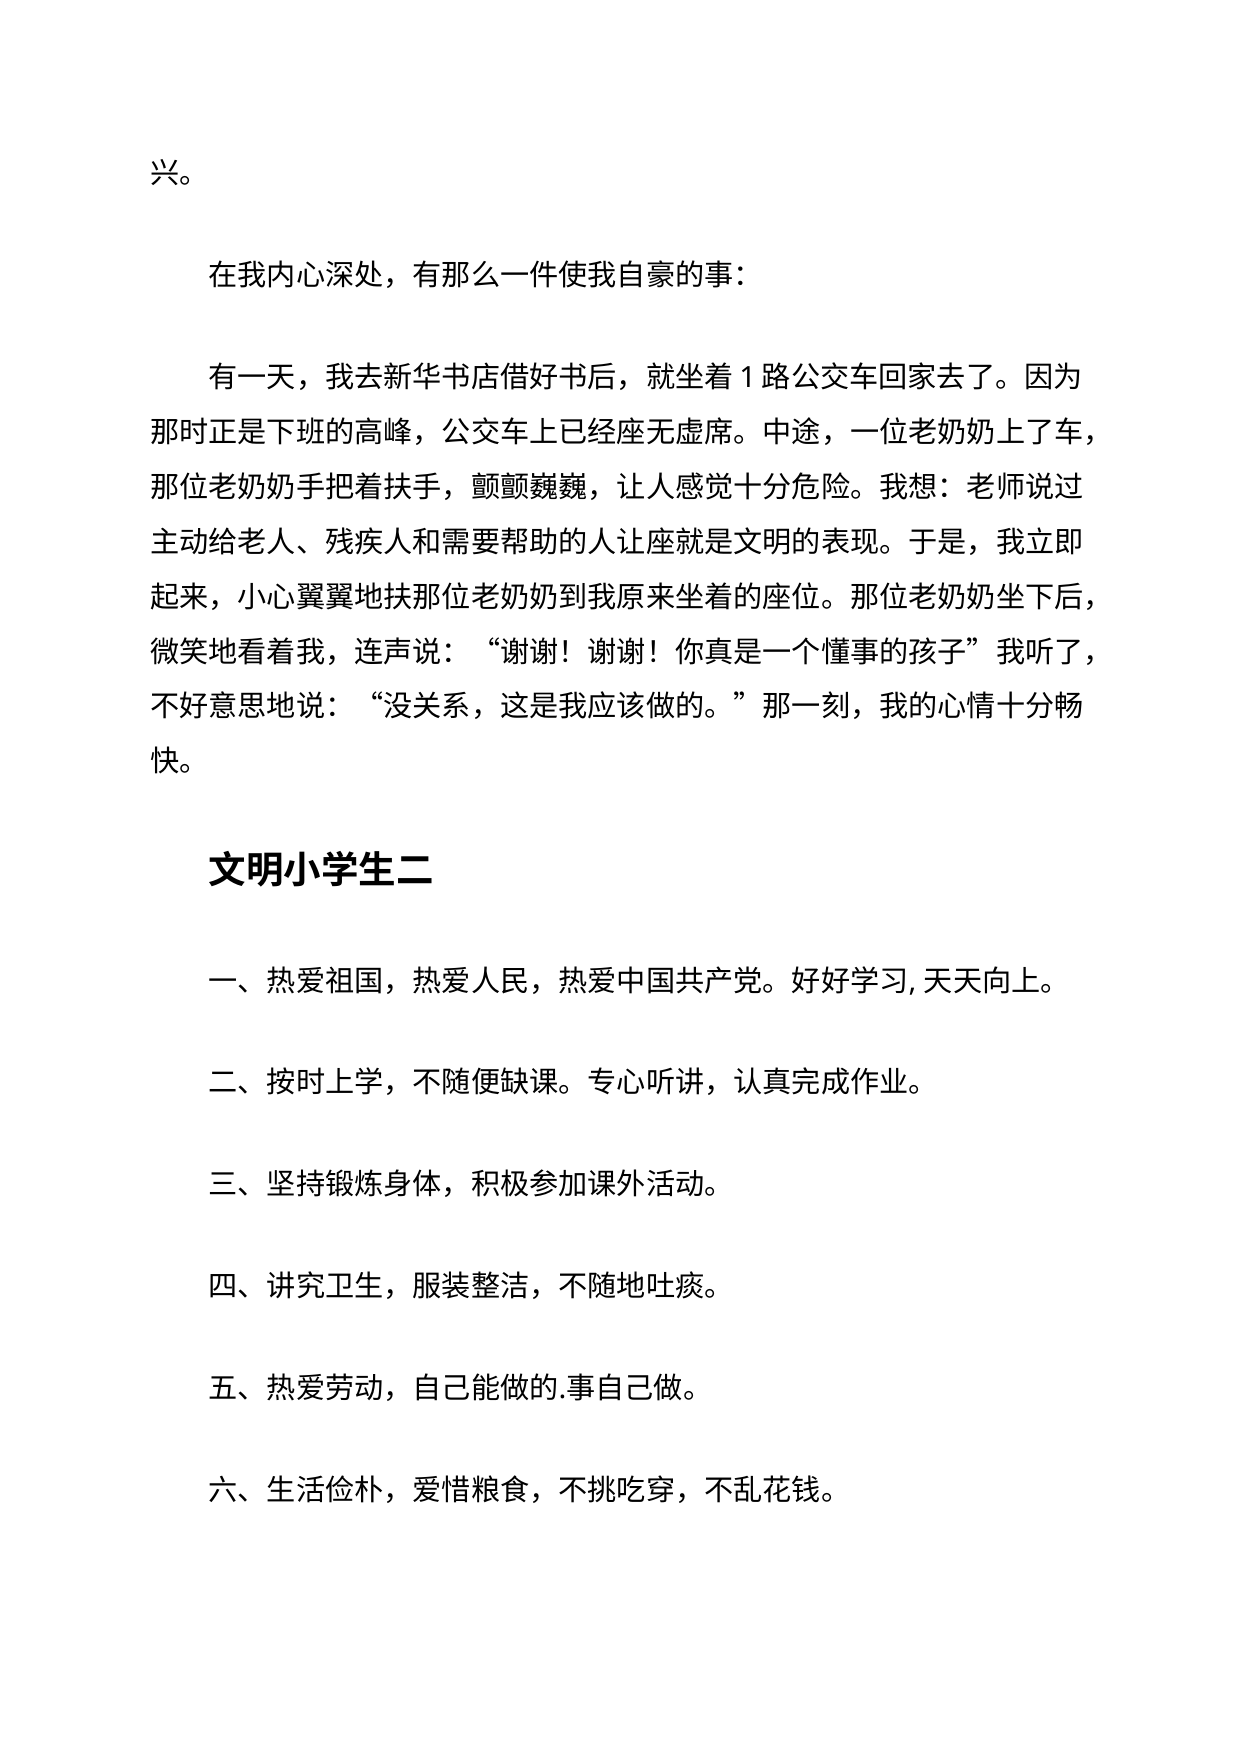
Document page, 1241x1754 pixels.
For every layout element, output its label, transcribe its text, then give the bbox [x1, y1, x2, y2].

text 四、讲究卫生，服装整洁，不随地吐痰。 [150, 1263, 1090, 1305]
text 六、生活俭朴，爱惜粮食，不挑吃穿，不乱花钱。 [150, 1466, 1090, 1509]
text 五、热爱劳动，自己能做的.事自己做。 [150, 1364, 1090, 1407]
text 三、坚持锻炼身体，积极参加课外活动。 [150, 1161, 1090, 1203]
text 二、按时上学，不随便缺课。专心听讲，认真完成作业。 [150, 1059, 1090, 1101]
text 一、热爱祖国，热爱人民，热爱中国共产党。好好学习, 天天向上。 [150, 957, 1090, 999]
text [150, 150, 1090, 192]
text 有一天，我去新华书店借好书后，就坐着1路公交车回家去了。因为那时正是下班的高峰，公交车上已经座无虚席。中途，一位老奶奶上了车，那位老奶奶手把着扶手，颤颤巍巍，让人感觉十分危险。我想：老师说过主动给老人、残疾人和需要帮助的人让座就是文明的表现。于是，我立即起来，小心翼翼地扶那位老奶奶到我原来坐着的座位。那位老奶奶坐下后，微笑地看着我，连声说：“谢谢！谢谢！你真是一个懂事的孩子”我听了，不好意思地说：“没关系，这是我应该做的。”那一刻，我的心情十分畅快。 [150, 353, 1090, 780]
text 在我内心深处，有那么一件使我自豪的事： [150, 252, 1090, 294]
text 文明小学生二 [150, 840, 1090, 894]
